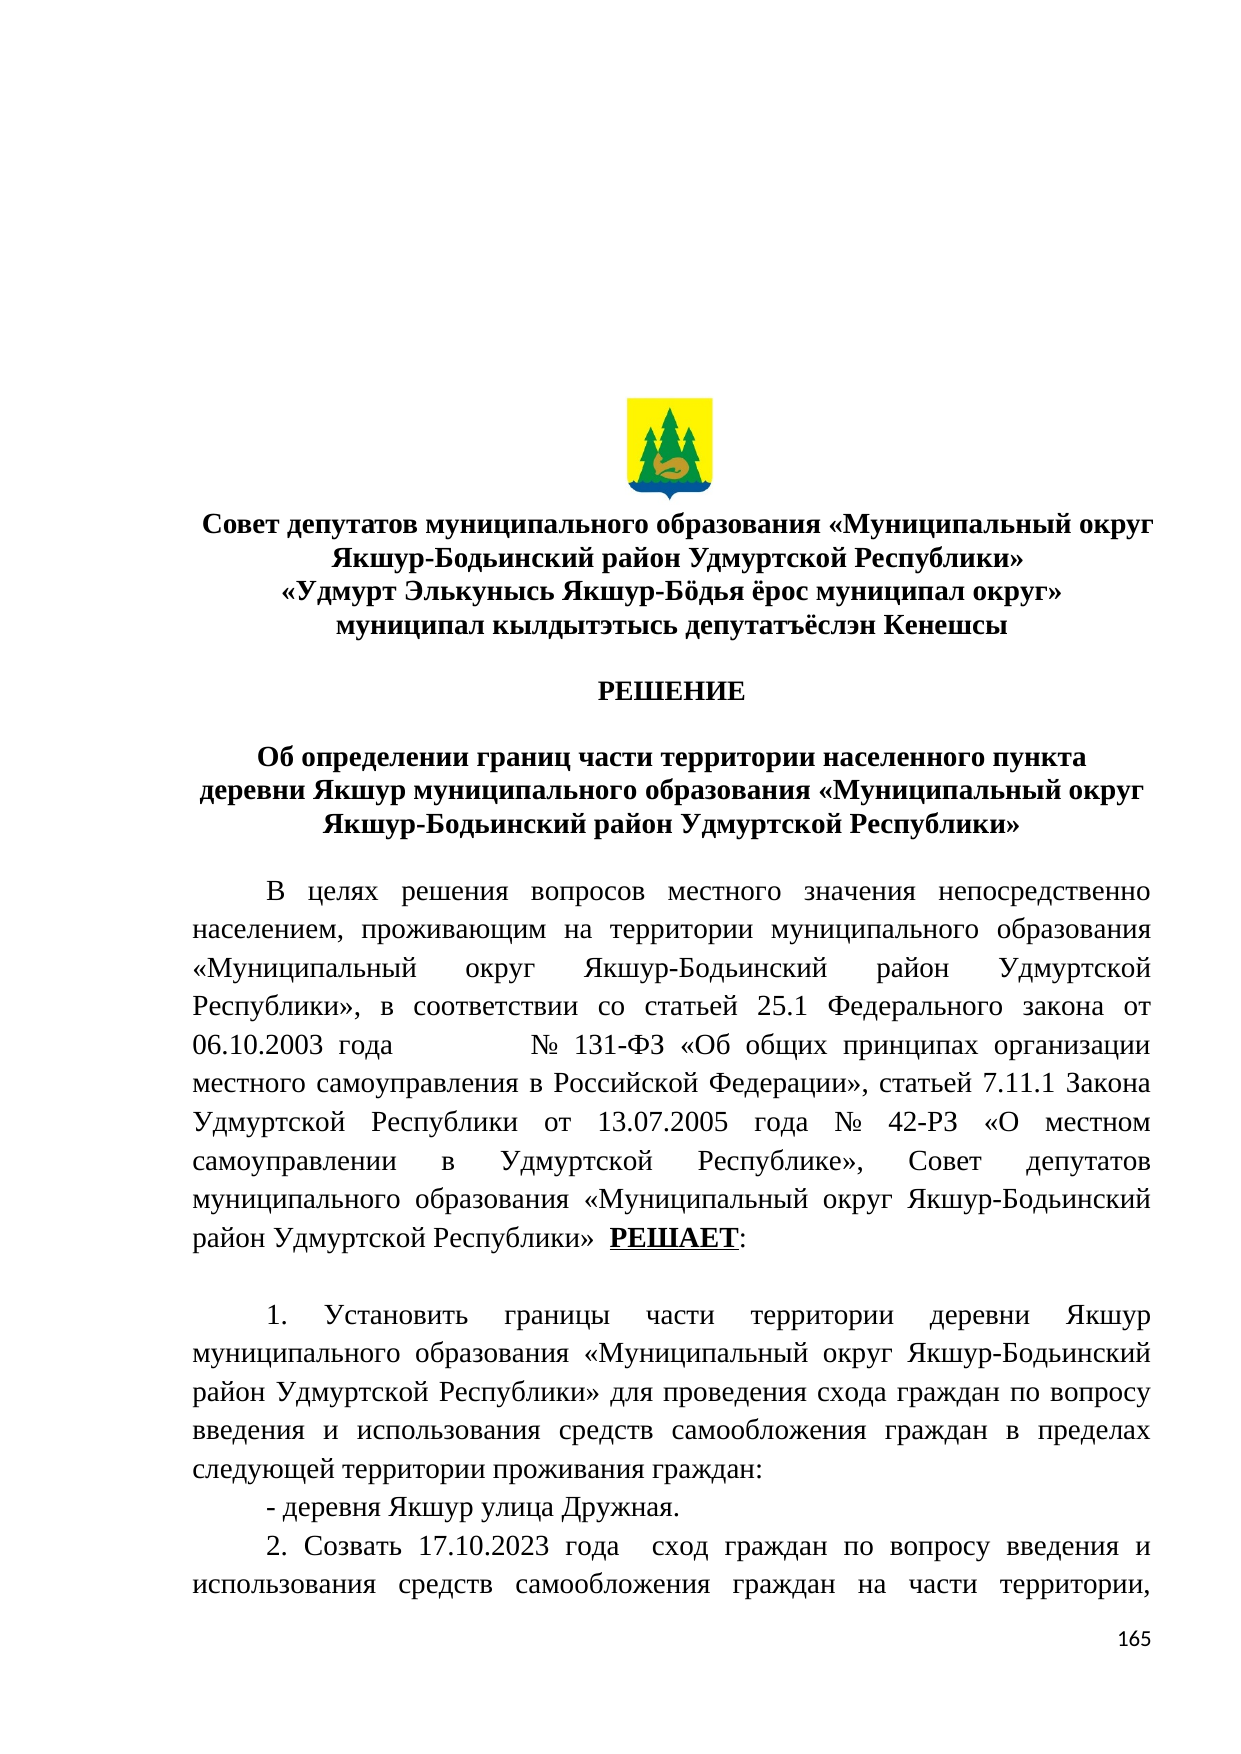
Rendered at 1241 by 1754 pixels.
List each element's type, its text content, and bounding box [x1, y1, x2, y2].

picture [624, 396, 714, 505]
text В целях решения вопросов местного значения непосредственно населением, проживающим на территории муниципального образования «Муниципальный округ Якшур-Бодьинский район Удмуртской Республики», в соответствии со статьей 25.1 Федерального закона от 06.10.2003 года № 131-ФЗ «Об общих принципах организации местного самоуправления в Российской Федерации», статьей 7.11.1 Закона Удмуртской Республики от 13.07.2005 года № 42-РЗ «О местном самоуправлении в Удмуртской Республике», Совет депутатов муниципального образования «Муниципальный округ Якшур-Бодьинский район Удмуртской Республики» РЕШАЕТ: [192, 873, 1152, 1253]
text РЕШЕНИЕ [192, 674, 1152, 706]
text Об определении границ части территории населенного пункта [192, 739, 1152, 772]
text деревни Якшур муниципального образования «Муниципальный округ Якшур-Бодьинский район Удмуртской Республики» [192, 772, 1152, 839]
text 1. Установить границы части территории деревни Якшур муниципального образования «Муниципальный округ Якшур-Бодьинский район Удмуртской Республики» для проведения схода граждан по вопросу введения и использования средств самообложения граждан в пределах следующей территории проживания граждан: [192, 1297, 1152, 1484]
text - деревня Якшур улица Дружная. [192, 1489, 1152, 1523]
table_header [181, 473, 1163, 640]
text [192, 1528, 1152, 1600]
